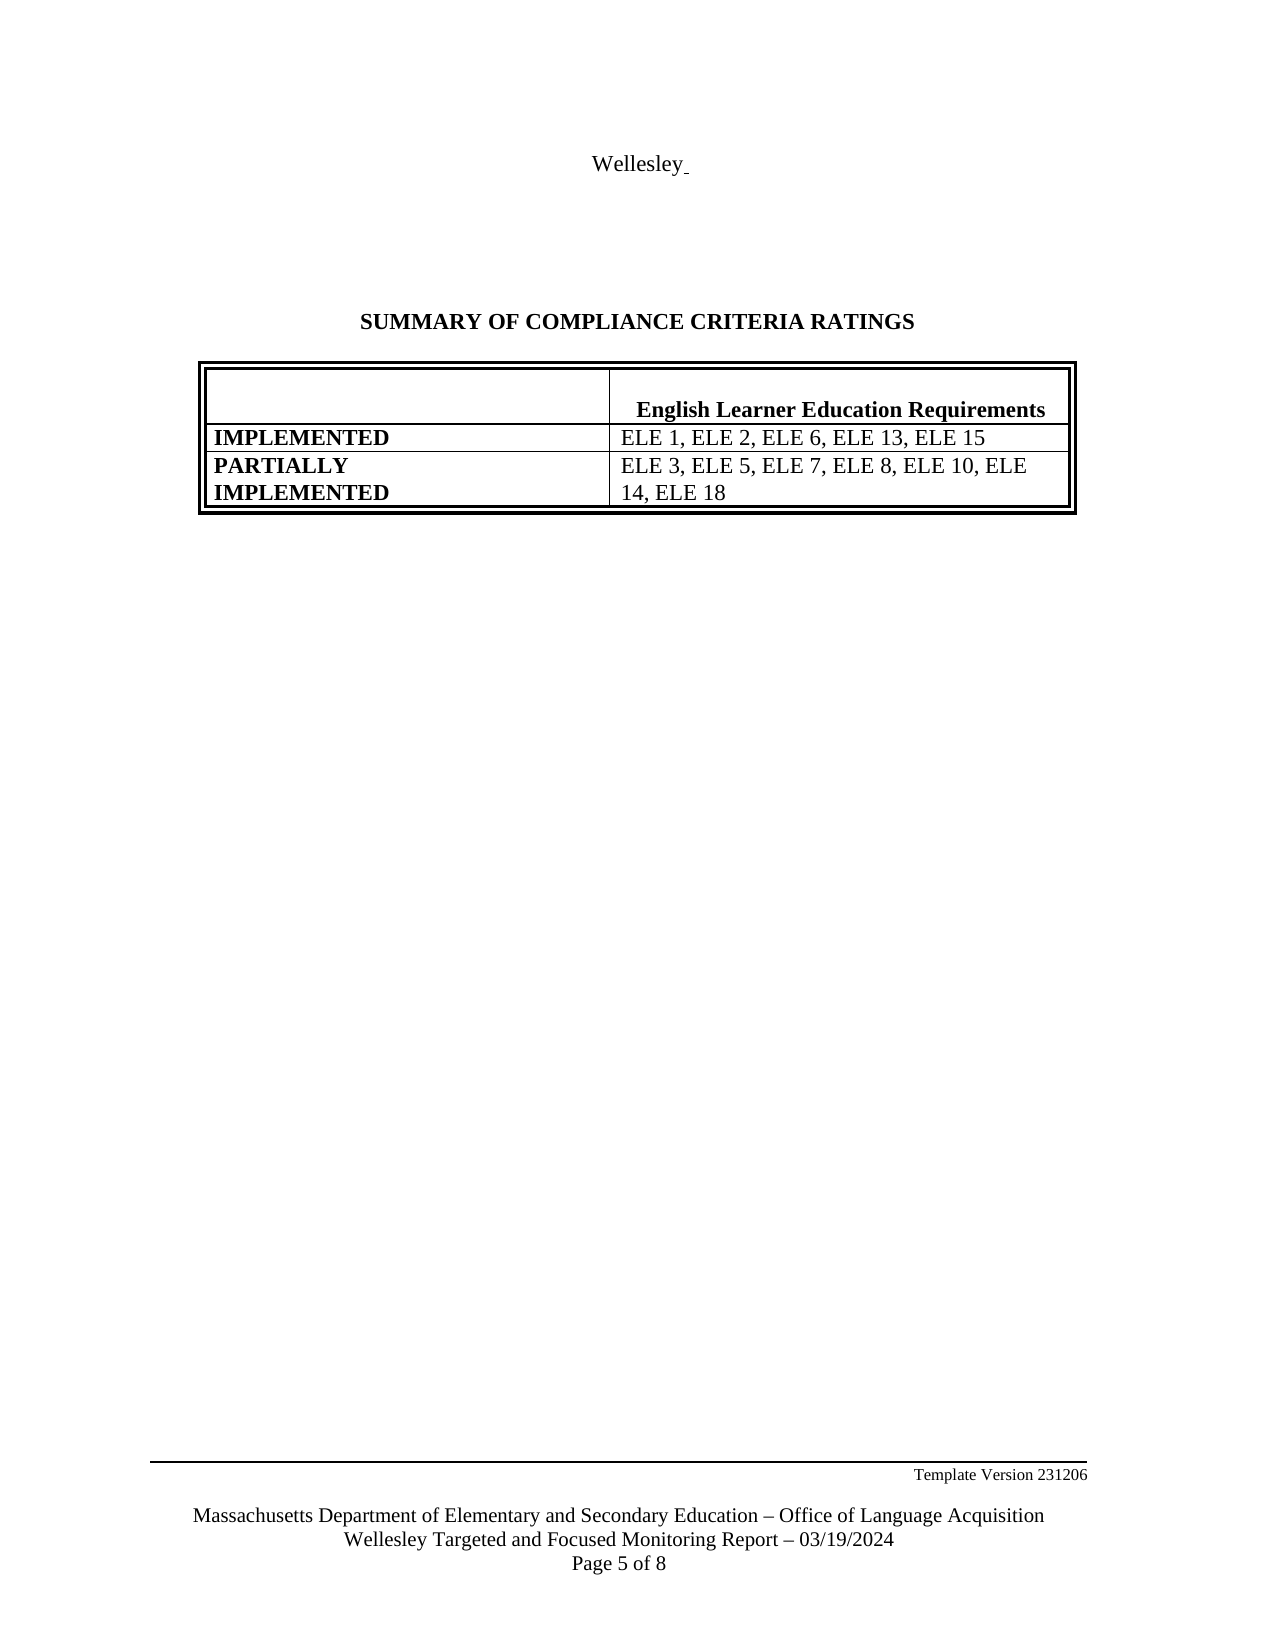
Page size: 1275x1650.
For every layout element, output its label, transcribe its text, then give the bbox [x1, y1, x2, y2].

table_cell PARTIALLY IMPLEMENTED [207, 452, 609, 505]
text Wellesley [150, 150, 1125, 176]
table_cell ELE 1, ELE 2, ELE 6, ELE 13, ELE 15 [610, 425, 1068, 451]
table_cell ELE 3, ELE 5, ELE 7, ELE 8, ELE 10, ELE 14, ELE 18 [610, 452, 1068, 505]
table_cell IMPLEMENTED [207, 425, 609, 451]
table_header English Learner Education Requirements [609, 364, 1073, 423]
table_header [203, 364, 609, 423]
text SUMMARY OF COMPLIANCE CRITERIA RATINGS [75, 308, 1200, 334]
